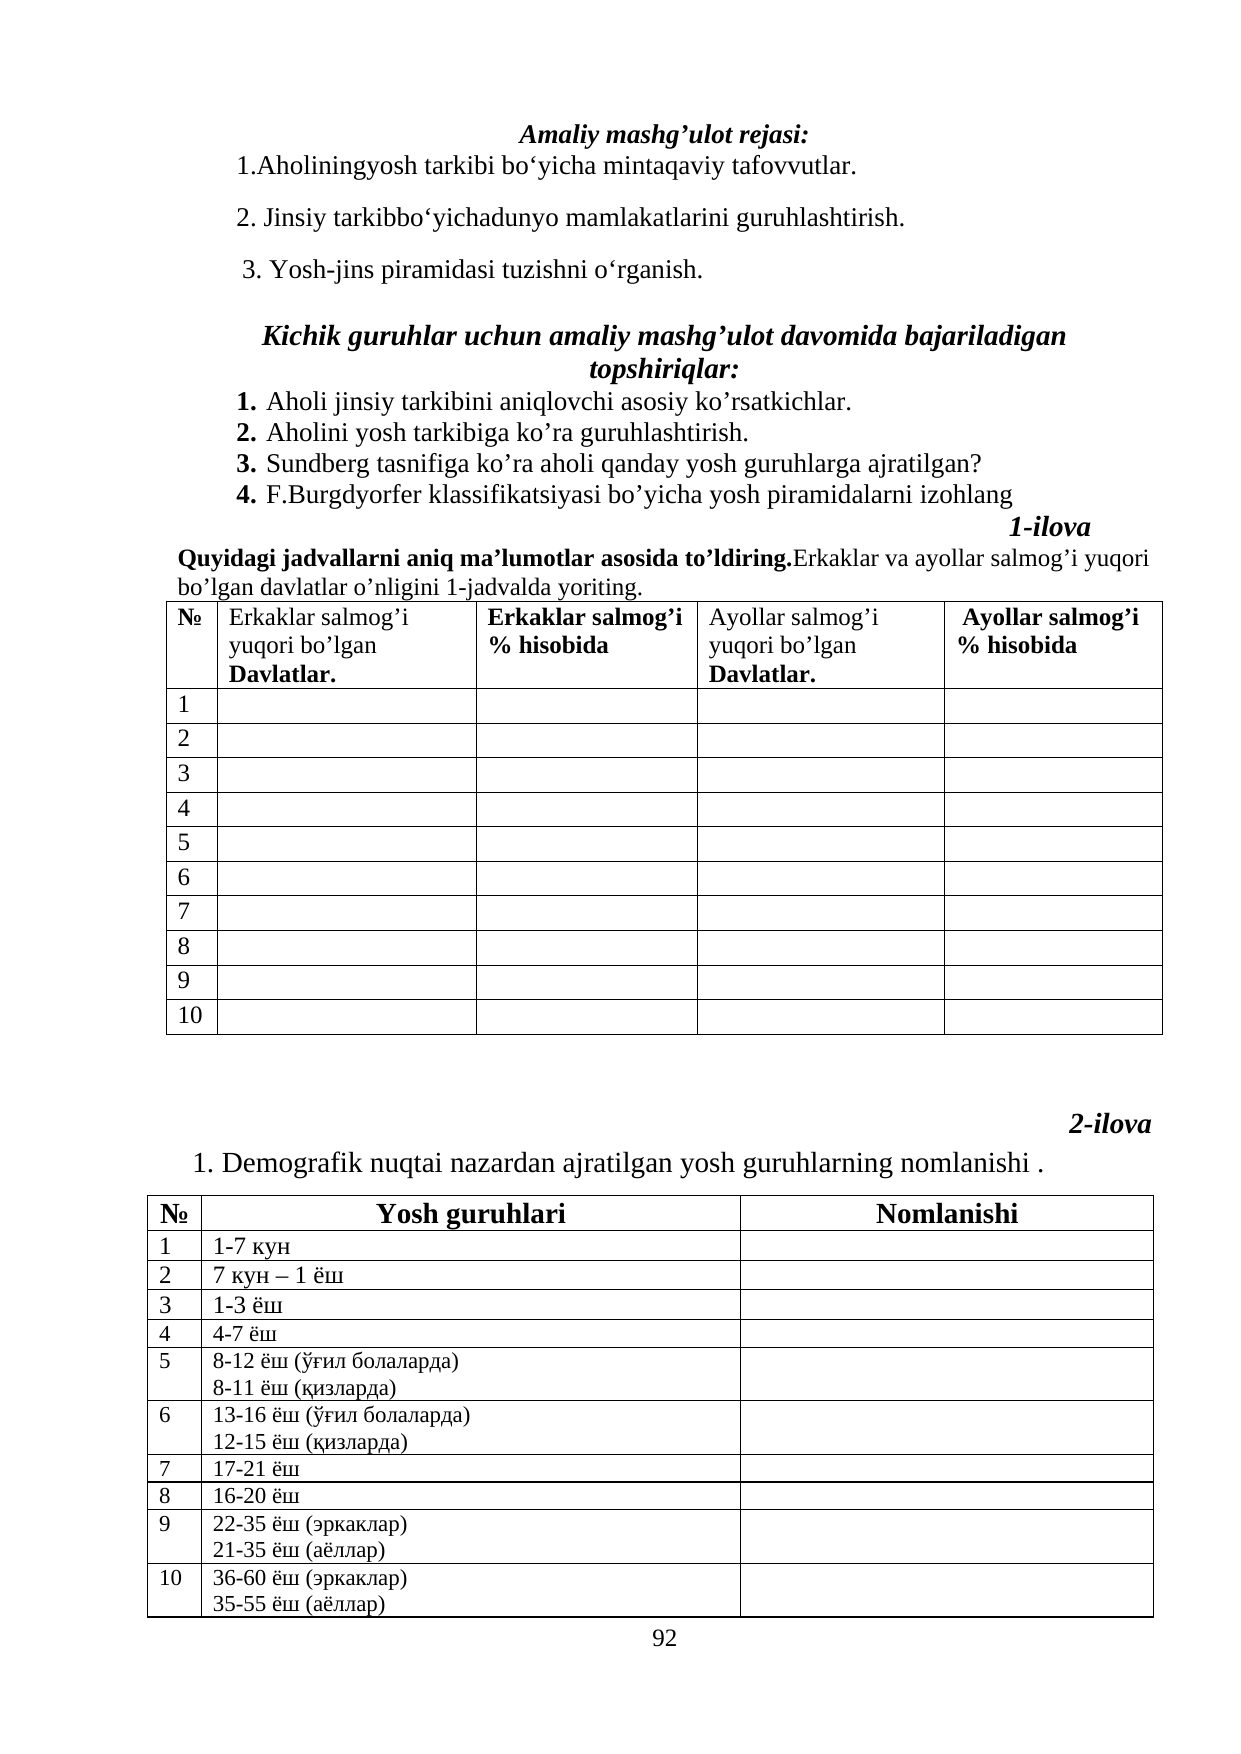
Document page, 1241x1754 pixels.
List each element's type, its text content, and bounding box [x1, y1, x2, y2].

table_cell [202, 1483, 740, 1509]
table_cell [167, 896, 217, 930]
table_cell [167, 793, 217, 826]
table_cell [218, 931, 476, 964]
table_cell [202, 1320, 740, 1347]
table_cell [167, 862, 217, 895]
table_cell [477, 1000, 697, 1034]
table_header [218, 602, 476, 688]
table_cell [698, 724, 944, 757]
list Sundberg tasnifiga ko’ra aholi qanday yosh guruhlarga ajratilgan? [177, 447, 1152, 478]
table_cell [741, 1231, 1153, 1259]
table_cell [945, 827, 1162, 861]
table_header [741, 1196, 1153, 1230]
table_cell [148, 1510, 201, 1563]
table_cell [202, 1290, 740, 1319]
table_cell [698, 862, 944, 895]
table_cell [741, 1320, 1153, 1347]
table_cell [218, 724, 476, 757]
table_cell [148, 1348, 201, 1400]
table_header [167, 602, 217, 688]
text Quyidagi jadvallarni aniq ma’lumotlar asosida to’ldiring.Erkaklar va ayollar salmog’i yuqori bo’lgan davlatlar o’nligini 1-jadvalda yoriting. [177, 543, 1152, 601]
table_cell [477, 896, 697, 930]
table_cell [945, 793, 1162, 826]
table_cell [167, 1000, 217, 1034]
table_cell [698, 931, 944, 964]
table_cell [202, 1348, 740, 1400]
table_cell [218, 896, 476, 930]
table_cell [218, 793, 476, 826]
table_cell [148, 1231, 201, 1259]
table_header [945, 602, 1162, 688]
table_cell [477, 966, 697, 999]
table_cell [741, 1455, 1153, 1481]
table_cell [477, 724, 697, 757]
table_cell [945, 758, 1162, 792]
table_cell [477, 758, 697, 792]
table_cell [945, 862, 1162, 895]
text 1.Aholiningyosh tarkibi bo‘yicha mintaqaviy tafovvutlar. [236, 149, 1152, 180]
list Demografik nuqtai nazardan ajratilgan yosh guruhlarning nomlanishi . [177, 1145, 1152, 1178]
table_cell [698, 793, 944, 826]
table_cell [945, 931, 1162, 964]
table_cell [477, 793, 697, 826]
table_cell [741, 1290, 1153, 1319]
text 2-ilova [177, 1106, 1152, 1140]
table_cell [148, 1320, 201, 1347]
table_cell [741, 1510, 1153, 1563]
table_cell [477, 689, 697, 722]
list F.Burgdyorfer klassifikatsiyasi bo’yicha yosh piramidalarni izohlang [177, 478, 1152, 509]
list Aholi jinsiy tarkibini aniqlovchi asosiy ko’rsatkichlar. [177, 385, 1152, 416]
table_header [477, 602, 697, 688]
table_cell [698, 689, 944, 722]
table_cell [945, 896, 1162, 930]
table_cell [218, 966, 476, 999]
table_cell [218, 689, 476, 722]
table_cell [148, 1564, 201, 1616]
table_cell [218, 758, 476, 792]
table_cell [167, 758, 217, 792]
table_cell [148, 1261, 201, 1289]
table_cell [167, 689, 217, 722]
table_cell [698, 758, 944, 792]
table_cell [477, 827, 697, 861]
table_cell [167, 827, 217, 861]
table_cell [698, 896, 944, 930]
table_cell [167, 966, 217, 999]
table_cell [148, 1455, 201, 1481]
text topshiriqlar: [177, 351, 1152, 385]
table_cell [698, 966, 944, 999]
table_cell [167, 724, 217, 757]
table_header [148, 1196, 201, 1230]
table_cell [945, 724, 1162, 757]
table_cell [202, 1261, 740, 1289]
text Kichik guruhlar uchun amaliy mashg’ulot davomida bajariladigan [177, 318, 1152, 351]
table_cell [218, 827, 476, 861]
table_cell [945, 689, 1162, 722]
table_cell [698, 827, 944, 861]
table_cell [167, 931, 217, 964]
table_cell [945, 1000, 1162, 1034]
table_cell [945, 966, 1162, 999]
text 2. Jinsiy tarkibbo‘yichadunyo mamlakatlarini guruhlashtirish. [236, 201, 1152, 232]
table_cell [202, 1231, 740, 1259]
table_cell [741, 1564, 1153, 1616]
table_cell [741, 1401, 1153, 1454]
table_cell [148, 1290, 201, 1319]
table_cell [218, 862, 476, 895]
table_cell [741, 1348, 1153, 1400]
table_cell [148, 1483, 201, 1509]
text 1-ilova [177, 509, 1152, 543]
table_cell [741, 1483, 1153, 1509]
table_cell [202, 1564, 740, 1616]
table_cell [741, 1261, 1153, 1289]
text Amaliy mashg’ulot rejasi: [177, 118, 1152, 149]
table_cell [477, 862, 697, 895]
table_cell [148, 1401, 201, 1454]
list Aholini yosh tarkibiga ko’ra guruhlashtirish. [177, 416, 1152, 447]
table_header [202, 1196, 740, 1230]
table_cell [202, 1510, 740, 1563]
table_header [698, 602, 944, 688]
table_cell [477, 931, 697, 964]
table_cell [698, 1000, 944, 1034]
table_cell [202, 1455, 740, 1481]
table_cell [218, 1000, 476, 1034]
text 3. Yosh-jins piramidasi tuzishni o‘rganish. [222, 253, 1152, 284]
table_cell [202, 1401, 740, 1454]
